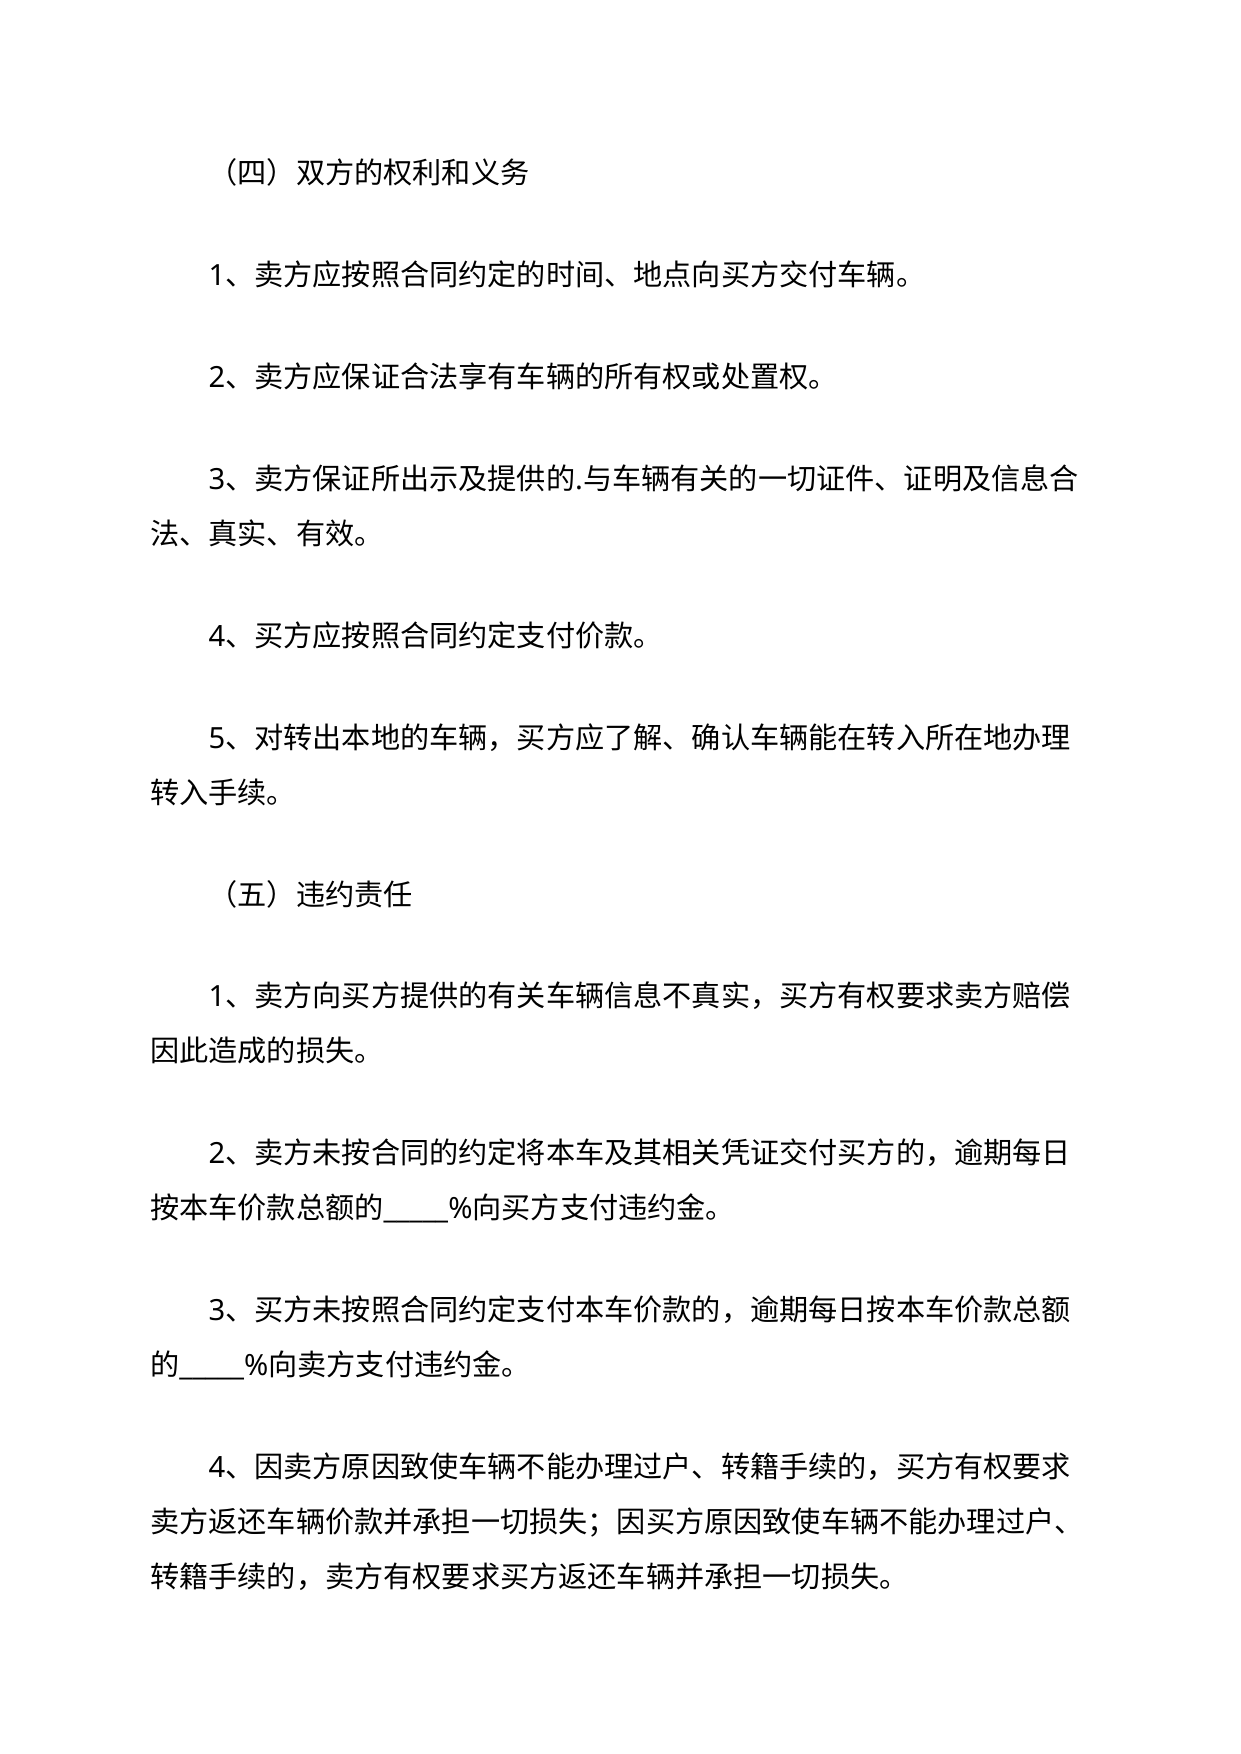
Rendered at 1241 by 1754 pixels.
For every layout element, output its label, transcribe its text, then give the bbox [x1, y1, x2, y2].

text （四）双方的权利和义务 [150, 150, 1090, 192]
text 5、对转出本地的车辆，买方应了解、确认车辆能在转入所在地办理转入手续。 [150, 714, 1090, 812]
text （五）违约责任 [150, 871, 1090, 913]
text 1、卖方向买方提供的有关车辆信息不真实，买方有权要求卖方赔偿因此造成的损失。 [150, 973, 1090, 1070]
text 4、买方应按照合同约定支付价款。 [150, 612, 1090, 655]
text 3、买方未按照合同约定支付本车价款的，逾期每日按本车价款总额的_____%向卖方支付违约金。 [150, 1287, 1090, 1384]
text 4、因卖方原因致使车辆不能办理过户、转籍手续的，买方有权要求卖方返还车辆价款并承担一切损失；因买方原因致使车辆不能办理过户、转籍手续的，卖方有权要求买方返还车辆并承担一切损失。 [150, 1444, 1090, 1596]
text 1、卖方应按照合同约定的时间、地点向买方交付车辆。 [150, 252, 1090, 294]
text 3、卖方保证所出示及提供的.与车辆有关的一切证件、证明及信息合法、真实、有效。 [150, 456, 1090, 553]
text 2、卖方应保证合法享有车辆的所有权或处置权。 [150, 354, 1090, 396]
text 2、卖方未按合同的约定将本车及其相关凭证交付买方的，逾期每日按本车价款总额的_____%向买方支付违约金。 [150, 1130, 1090, 1227]
